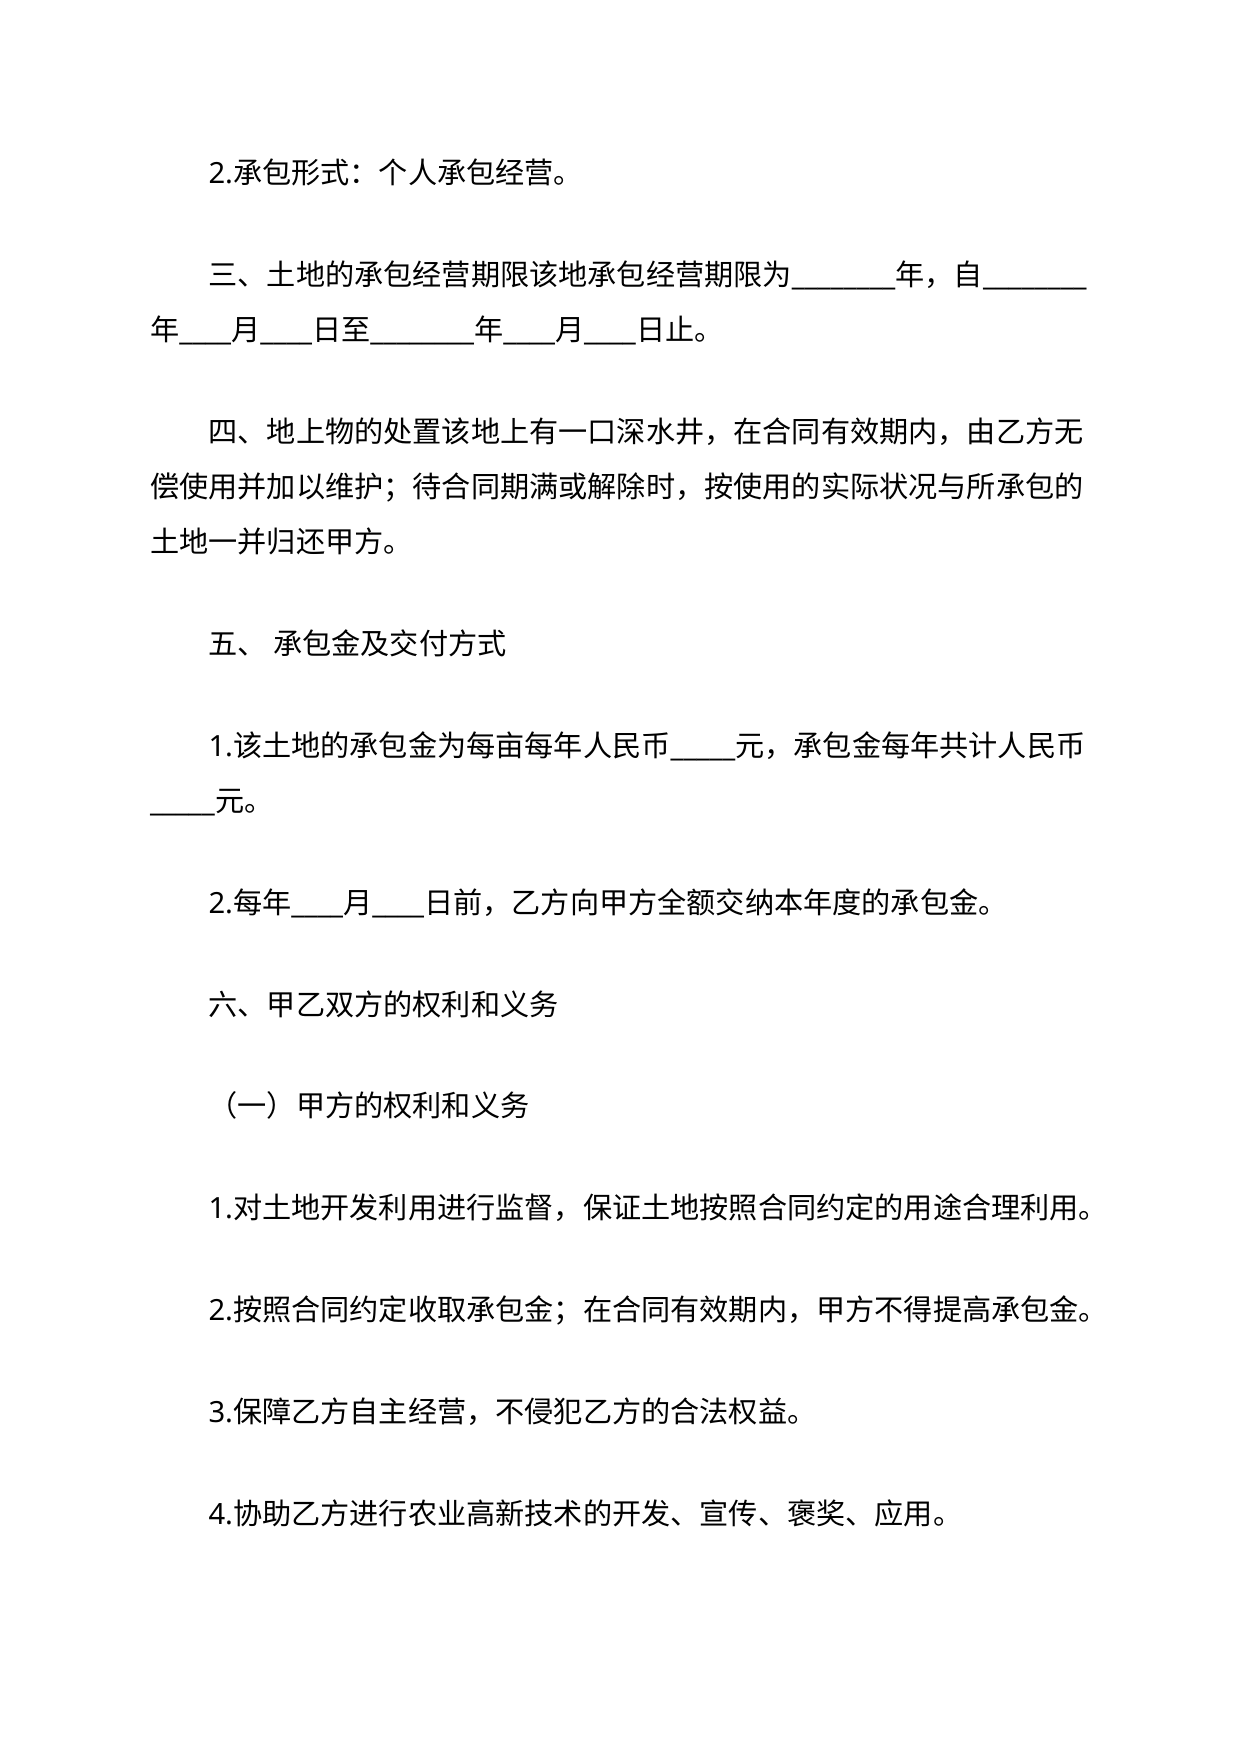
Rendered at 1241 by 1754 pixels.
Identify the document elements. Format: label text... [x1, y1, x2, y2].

text 四、地上物的处置该地上有一口深水井，在合同有效期内，由乙方无偿使用并加以维护；待合同期满或解除时，按使用的实际状况与所承包的土地一并归还甲方。 [150, 409, 1090, 561]
text 1.该土地的承包金为每亩每年人民币_____元，承包金每年共计人民币_____元。 [150, 722, 1090, 820]
text 2.按照合同约定收取承包金；在合同有效期内，甲方不得提高承包金。 [150, 1287, 1090, 1329]
text 3.保障乙方自主经营，不侵犯乙方的合法权益。 [150, 1389, 1090, 1431]
text （一）甲方的权利和义务 [150, 1083, 1090, 1125]
text 2.每年____月____日前，乙方向甲方全额交纳本年度的承包金。 [150, 879, 1090, 922]
text 五、 承包金及交付方式 [150, 621, 1090, 663]
text 4.协助乙方进行农业高新技术的开发、宣传、褒奖、应用。 [150, 1491, 1090, 1533]
text 2.承包形式：个人承包经营。 [150, 150, 1090, 192]
text 三、土地的承包经营期限该地承包经营期限为________年，自________年____月____日至________年____月____日止。 [150, 252, 1090, 349]
text 1.对土地开发利用进行监督，保证土地按照合同约定的用途合理利用。 [150, 1185, 1090, 1227]
text 六、甲乙双方的权利和义务 [150, 981, 1090, 1023]
